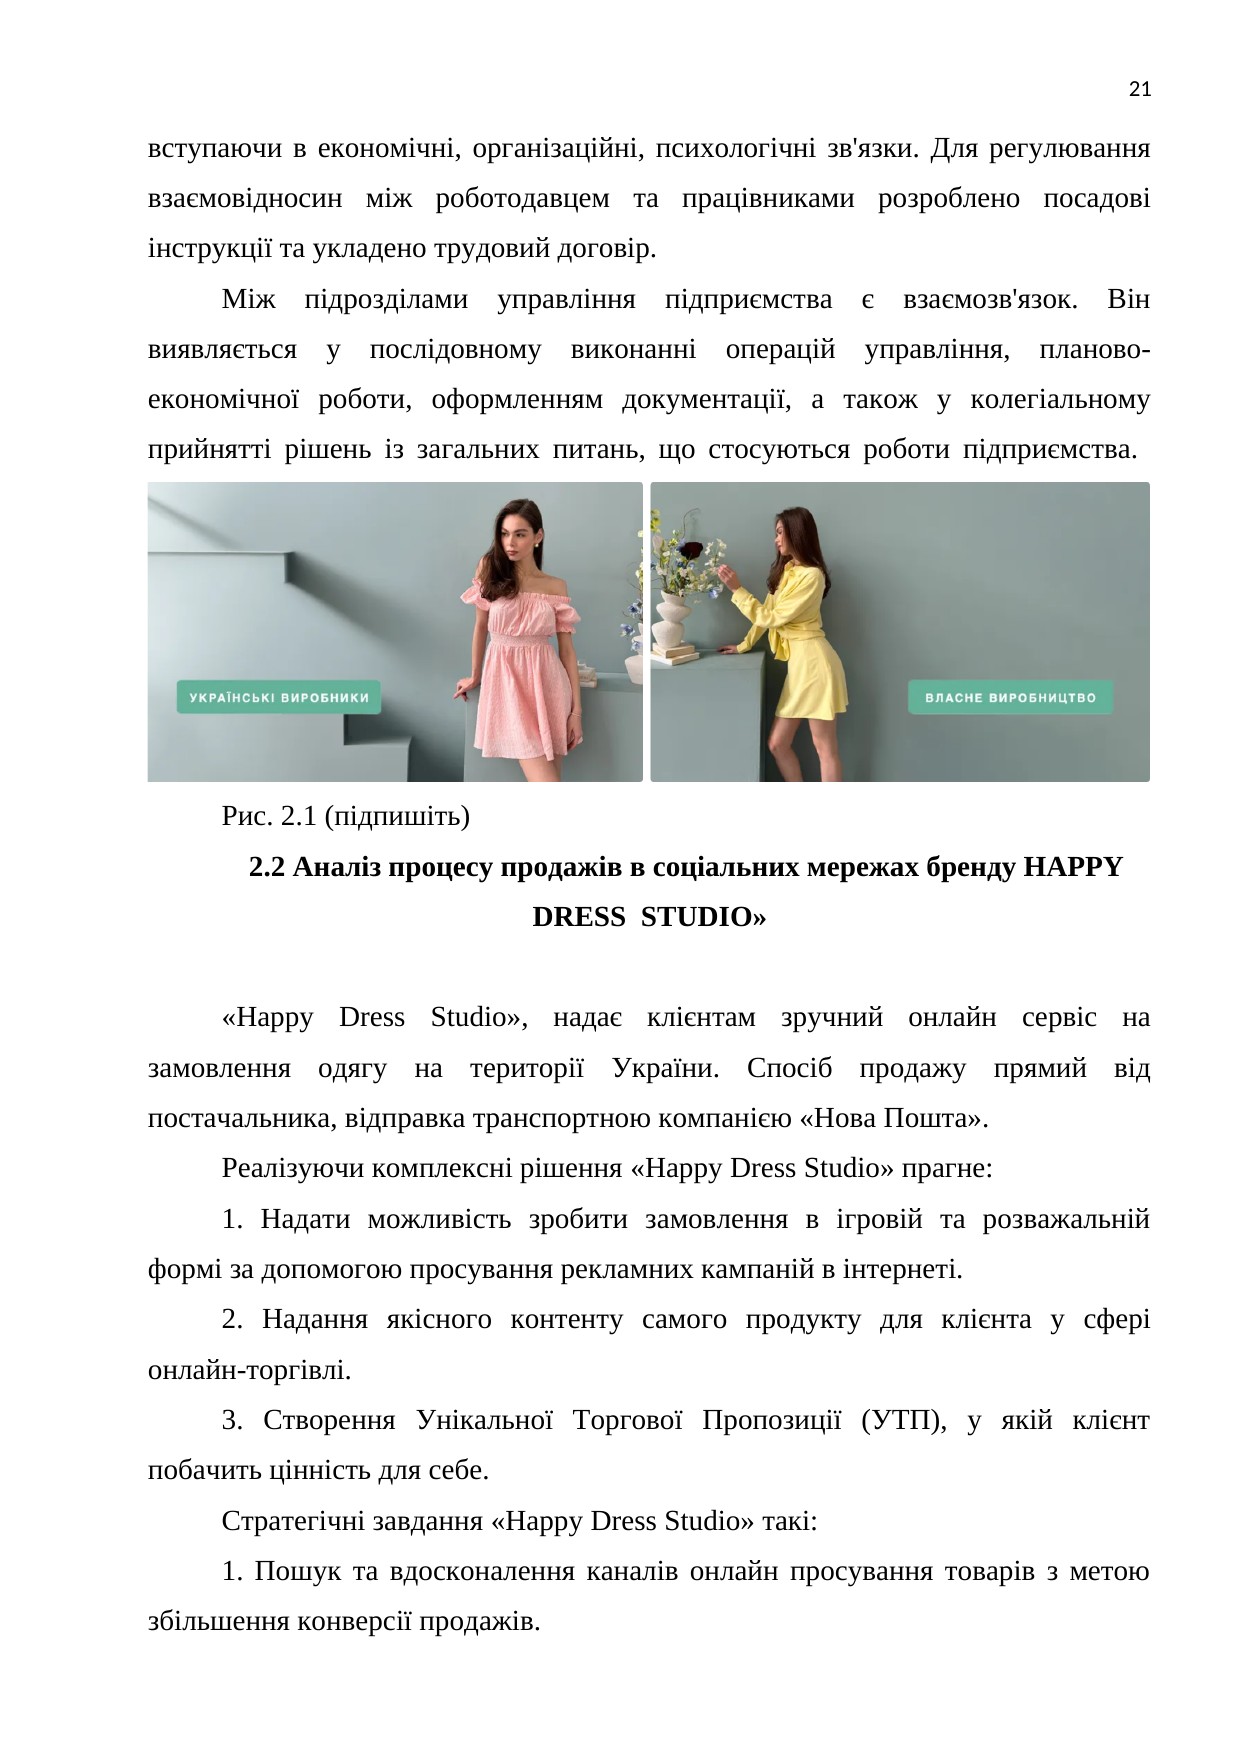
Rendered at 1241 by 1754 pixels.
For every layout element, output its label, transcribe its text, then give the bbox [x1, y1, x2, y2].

text 1. Надати можливість зробити замовлення в ігровій та розважальній формі за допомогою просування рекламних кампаній в інтернеті. [148, 1201, 1152, 1285]
text 2. Надання якісного контенту самого продукту для клієнта у сфері онлайн-торгівлі. [148, 1301, 1152, 1385]
text Рис. 2.1 (підпишіть) [148, 798, 1152, 832]
text Стратегічні завдання «Happy Dress Studio» такі: [148, 1503, 755, 1536]
subtitle 2.2 Аналіз процесу продажів в соціальних мережах бренду HAPPY DRESS STUDIO» [148, 849, 1152, 932]
text 1. Пошук та вдосконалення каналів онлайн просування товарів з метою збільшення конверсії продажів. [148, 1553, 1152, 1637]
text Стратегічні завдання «Happy Dress Studio» такі: [762, 1503, 1152, 1536]
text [148, 130, 1152, 264]
text «Happy Dress Studio», надає клієнтам зручний онлайн сервіс на замовлення одягу на території України. Спосіб продажу прямий від постачальника, відправка транспортною компанією «Нова Пошта». [148, 999, 1152, 1134]
text 3. Створення Унікальної Торгової Пропозиції (УТП), у якій клієнт побачить цінність для себе. [148, 1402, 1152, 1486]
text Між підрозділами управління підприємства є взаємозв'язок. Він виявляється у послідовному виконанні операцій управління, планово-економічної роботи, оформленням документації, а також у колегіальному прийнятті рішень із загальних питань, що стосуються роботи підприємства. [148, 281, 1152, 479]
picture [147, 479, 1152, 784]
text Реалізуючи комплексні рішення «Happy Dress Studio» прагне: [902, 1151, 1152, 1184]
text Реалізуючи комплексні рішення «Happy Dress Studio» прагне: [148, 1151, 894, 1184]
